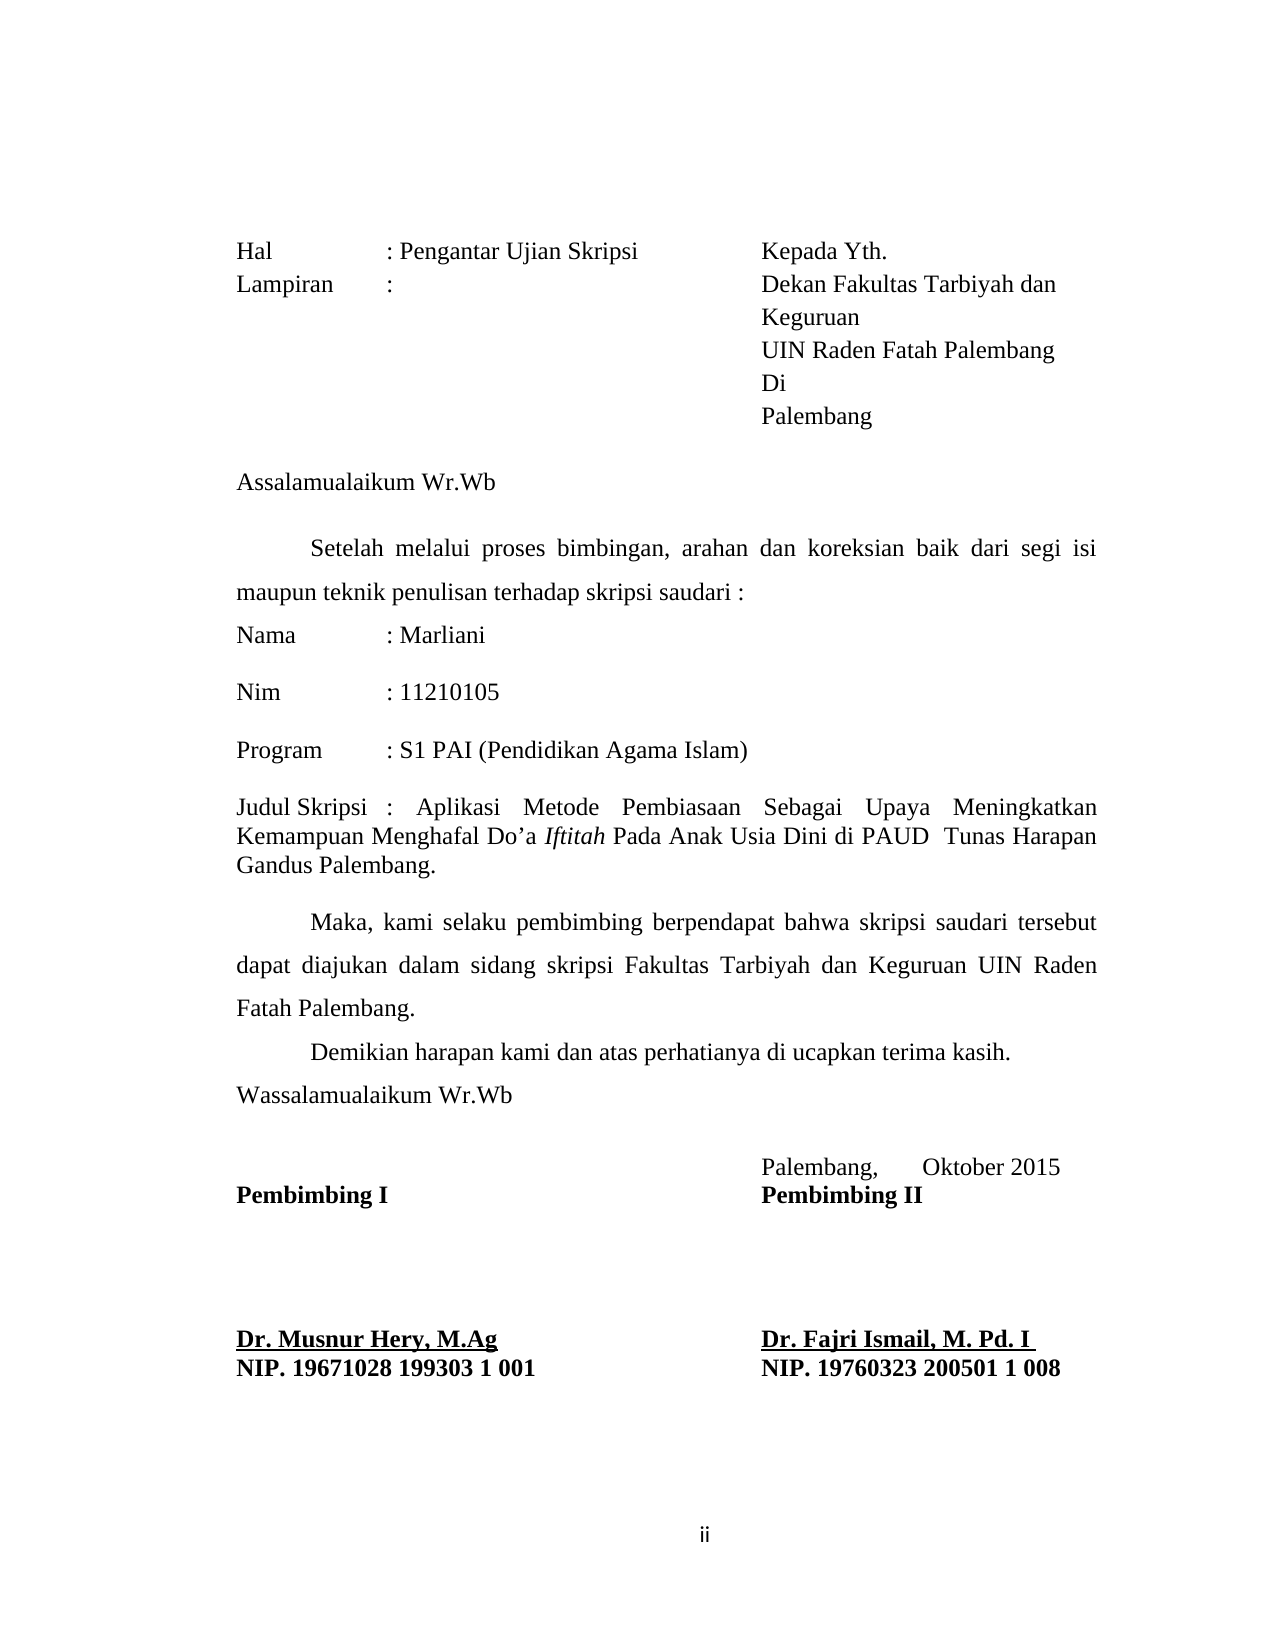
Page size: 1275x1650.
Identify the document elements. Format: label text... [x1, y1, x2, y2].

text Lampiran : Dekan Fakultas Tarbiyah dan [236, 269, 1098, 298]
text Judul Skripsi : Aplikasi Metode Pembiasaan Sebagai Upaya Meningkatkan Kemampuan Menghafal Do’a Iftitah Pada Anak Usia Dini di PAUD Tunas Harapan Gandus Palembang. [236, 792, 1098, 878]
text Hal : Pengantar Ujian Skripsi Kepada Yth. [236, 236, 1098, 265]
text Dr. Musnur Hery, M.Ag Dr. Fajri Ismail, M. Pd. I [236, 1324, 1098, 1353]
text Nim : 11210105 [236, 677, 1098, 706]
text Wassalamualaikum Wr.Wb [236, 1080, 1098, 1108]
text Demikian harapan kami dan atas perhatianya di ucapkan terima kasih. [236, 1037, 1098, 1065]
text Palembang, Oktober 2015 [761, 1152, 1098, 1180]
text Palembang [686, 401, 1098, 430]
text Maka, kami selaku pembimbing berpendapat bahwa skripsi saudari tersebut dapat diajukan dalam sidang skripsi Fakultas Tarbiyah dan Keguruan UIN Raden Fatah Palembang. [236, 907, 1098, 1022]
text Di [686, 368, 1098, 397]
text NIP. 19671028 199303 1 001 NIP. 19760323 200501 1 008 [236, 1353, 1098, 1382]
text Keguruan [686, 302, 1098, 331]
text Program : S1 PAI (Pendidikan Agama Islam) [236, 735, 1098, 763]
text Assalamualaikum Wr.Wb [236, 467, 1098, 496]
text Setelah melalui proses bimbingan, arahan dan koreksian baik dari segi isi maupun teknik penulisan terhadap skripsi saudari : [236, 533, 1098, 605]
text UIN Raden Fatah Palembang [686, 335, 1098, 364]
text Nama : Marliani [236, 620, 1098, 648]
text Pembimbing I Pembimbing II [236, 1180, 1098, 1209]
